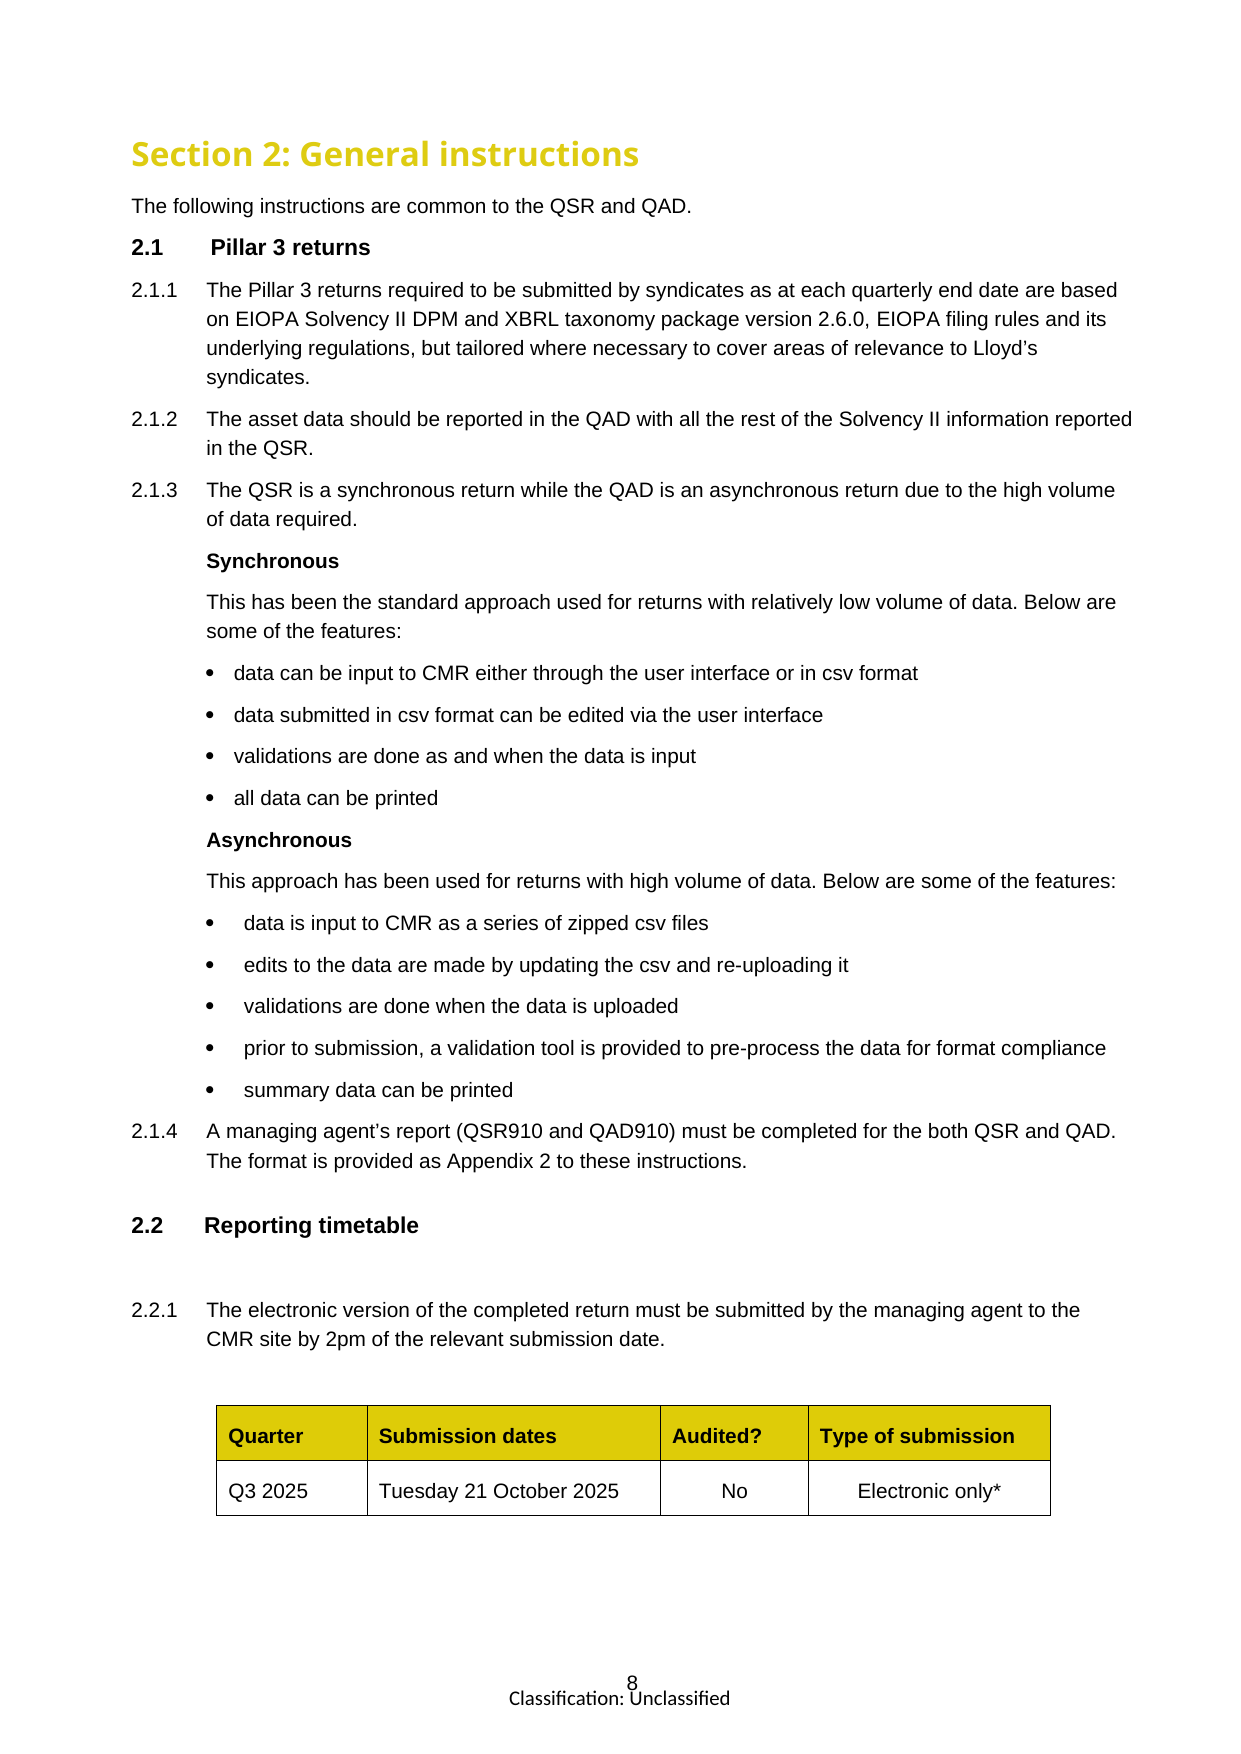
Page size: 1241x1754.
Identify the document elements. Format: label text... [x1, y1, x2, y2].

text Synchronous [206, 543, 1133, 572]
list data is input to CMR as a series of zipped csv files [206, 906, 1133, 935]
subtitle Pillar 3 returns [131, 231, 1133, 260]
list The electronic version of the completed return must be submitted by the managing agent to the CMR site by 2pm of the relevant submission date. [131, 1292, 1133, 1351]
text Asynchronous [206, 822, 1133, 852]
text The following instructions are common to the QSR and QAD. [131, 189, 1133, 218]
table_cell Q3 2025 [217, 1461, 367, 1515]
text This has been the standard approach used for returns with relatively low volume of data. Below are some of the features: [206, 585, 1133, 643]
list The asset data should be reported in the QAD with all the rest of the Solvency II information reported in the QSR. [131, 402, 1133, 460]
list data submitted in csv format can be edited via the user interface [206, 697, 1133, 727]
table_header Audited? [661, 1406, 808, 1460]
table_header Type of submission [809, 1406, 1050, 1460]
list edits to the data are made by updating the csv and re-uploading it [206, 947, 1133, 977]
table_header Submission dates [368, 1406, 660, 1460]
text 2.1.4 A managing agent’s report (QSR910 and QAD910) must be completed for the both QSR and QAD. The format is provided as Appendix 2 to these instructions. [131, 1114, 1133, 1172]
table_cell No [661, 1461, 808, 1515]
list prior to submission, a validation tool is provided to pre-process the data for format compliance [206, 1031, 1133, 1060]
list summary data can be printed [206, 1072, 1133, 1102]
subtitle Reporting timetable [131, 1209, 1133, 1238]
table_cell Electronic only* [809, 1461, 1050, 1515]
list The Pillar 3 returns required to be submitted by syndicates as at each quarterly end date are based on EIOPA Solvency II DPM and XBRL taxonomy package version 2.6.0, EIOPA filing rules and its underlying regulations, but tailored where necessary to cover areas of relevance to Lloyd’s syndicates. [131, 272, 1133, 389]
list data can be input to CMR either through the user interface or in csv format [206, 656, 1133, 685]
list The QSR is a synchronous return while the QAD is an asynchronous return due to the high volume of data required. [131, 472, 1133, 531]
list validations are done when the data is uploaded [206, 989, 1133, 1018]
list validations are done as and when the data is input [206, 739, 1133, 768]
subtitle Section 2: General instructions [131, 131, 1133, 177]
list all data can be printed [206, 781, 1133, 810]
text This approach has been used for returns with high volume of data. Below are some of the features: [206, 864, 1133, 893]
table_cell Tuesday 21 October 2025 [368, 1461, 660, 1515]
table_header Quarter [217, 1406, 367, 1460]
